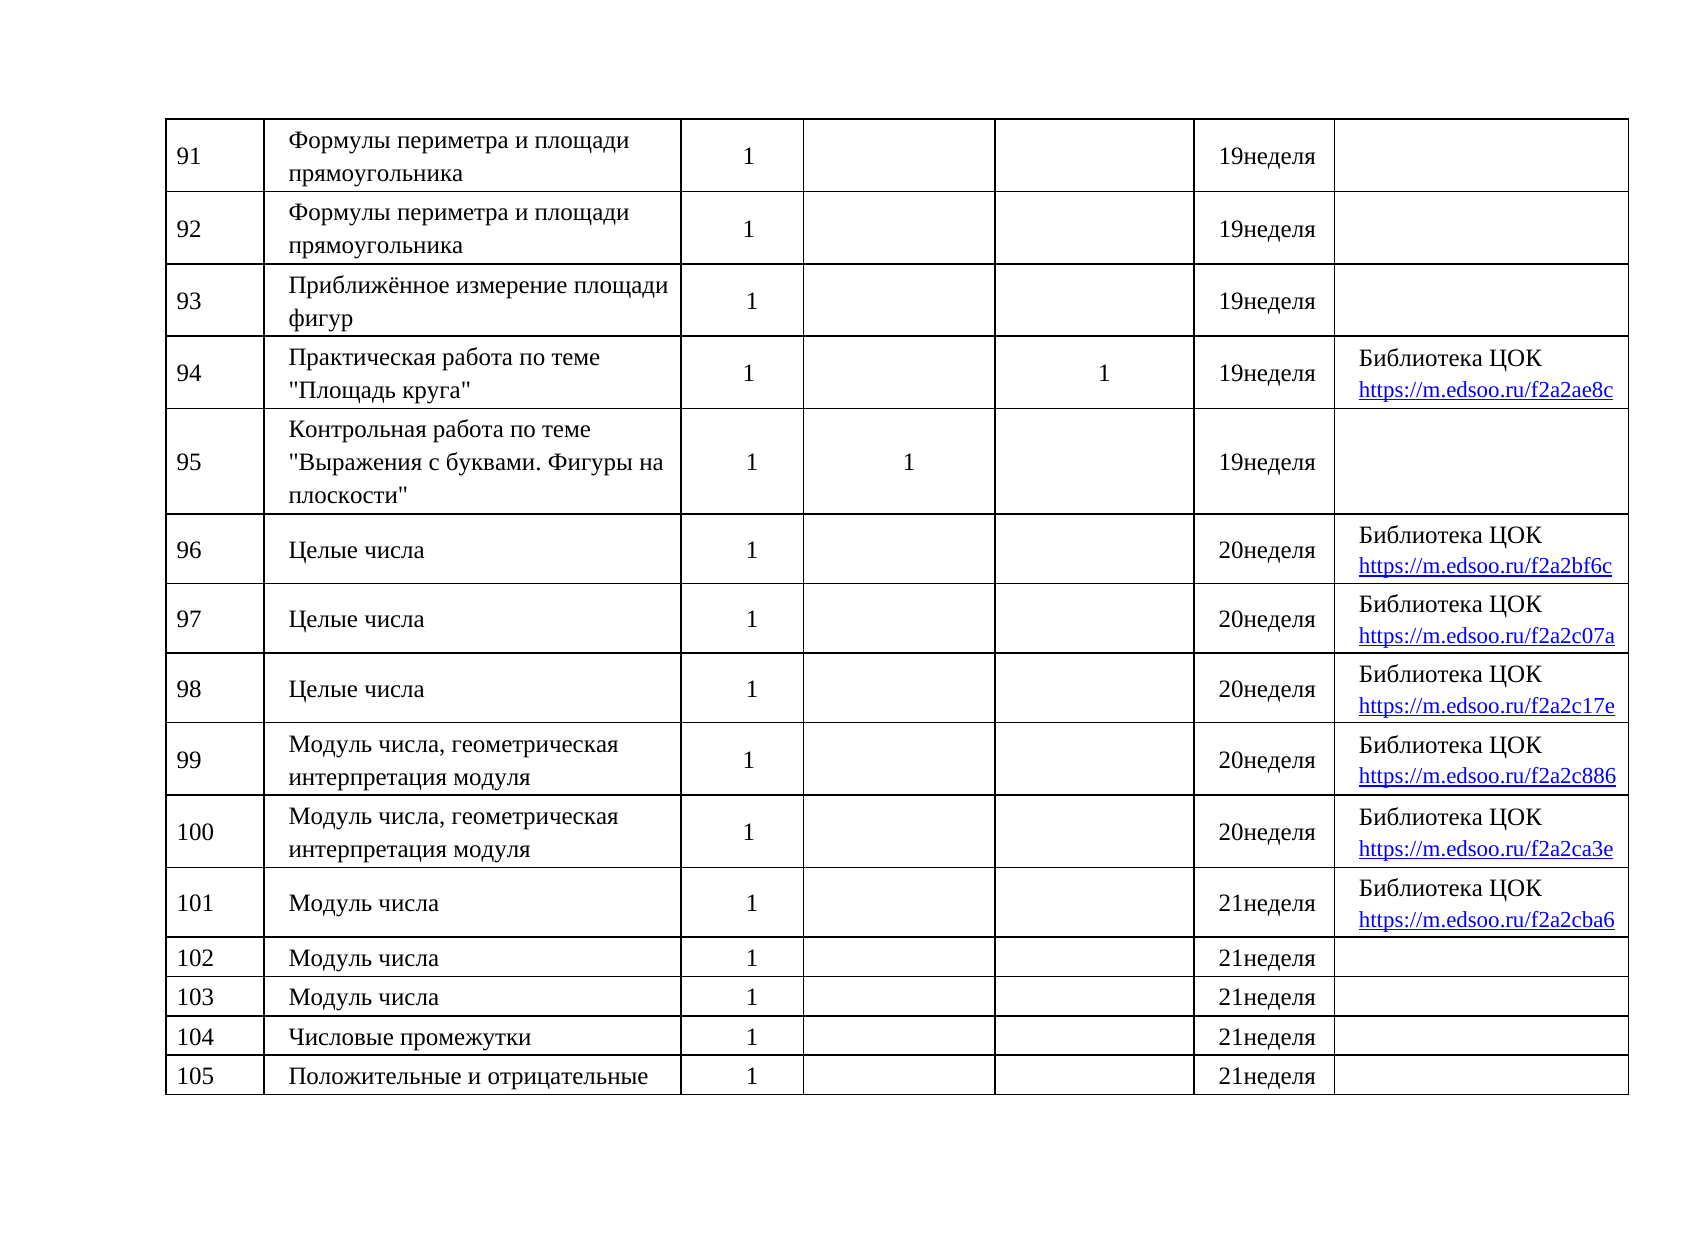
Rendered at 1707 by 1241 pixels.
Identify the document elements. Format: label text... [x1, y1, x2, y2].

table_cell 96 [167, 515, 263, 583]
table_cell [996, 1017, 1193, 1054]
table_cell [996, 192, 1193, 263]
table_cell Контрольная работа по теме "Выражения с буквами. Фигуры на плоскости" [265, 409, 680, 513]
table_cell 20неделя [1195, 654, 1334, 722]
table_cell 21неделя [1195, 977, 1334, 1015]
table_cell 1 [682, 1056, 803, 1094]
table_cell [804, 654, 994, 722]
table_cell [804, 1056, 994, 1094]
table_cell [996, 1056, 1193, 1094]
table_cell [996, 868, 1193, 936]
table_cell [804, 584, 994, 652]
table_cell 20неделя [1195, 584, 1334, 652]
table_cell 1 [682, 265, 803, 335]
table_cell [804, 977, 994, 1015]
table_cell 1 [682, 938, 803, 976]
table_cell 1 [682, 1017, 803, 1054]
table_cell 1 [682, 192, 803, 263]
table_cell 19неделя [1195, 337, 1334, 408]
table_cell 95 [167, 409, 263, 513]
table_cell Целые числа [265, 515, 680, 583]
table_cell [1335, 938, 1628, 976]
table_cell 1 [996, 337, 1193, 408]
table_cell 105 [167, 1056, 263, 1094]
table_cell [804, 515, 994, 583]
table_cell Библиотека ЦОК https://m.edsoo.ru/f2a2c17e [1335, 654, 1628, 722]
table_cell 21неделя [1195, 1017, 1334, 1054]
table_cell [804, 192, 994, 263]
table_cell Целые числа [265, 654, 680, 722]
table_cell Модуль числа [265, 938, 680, 976]
table_cell 1 [682, 120, 803, 191]
table_cell 1 [682, 654, 803, 722]
table_cell Приближённое измерение площади фигур [265, 265, 680, 335]
table_cell [996, 723, 1193, 794]
table_cell 94 [167, 337, 263, 408]
table_cell Практическая работа по теме "Площадь круга" [265, 337, 680, 408]
table_cell 103 [167, 977, 263, 1015]
table_cell 100 [167, 796, 263, 867]
table_cell 21неделя [1195, 938, 1334, 976]
table_cell 1 [682, 723, 803, 794]
table_cell 19неделя [1195, 409, 1334, 513]
table_cell Модуль числа, геометрическая интерпретация модуля [265, 723, 680, 794]
table_cell 1 [682, 515, 803, 583]
table_cell Библиотека ЦОК https://m.edsoo.ru/f2a2bf6c [1335, 515, 1628, 583]
table_cell [996, 654, 1193, 722]
table_cell [996, 584, 1193, 652]
table_cell [1335, 265, 1628, 335]
table_cell [996, 120, 1193, 191]
table_cell Библиотека ЦОК https://m.edsoo.ru/f2a2ae8c [1335, 337, 1628, 408]
table_cell 1 [682, 337, 803, 408]
table_cell [1335, 977, 1628, 1015]
table_cell Библиотека ЦОК https://m.edsoo.ru/f2a2c07a [1335, 584, 1628, 652]
table_cell Библиотека ЦОК https://m.edsoo.ru/f2a2ca3e [1335, 796, 1628, 867]
table_cell 92 [167, 192, 263, 263]
table_cell 1 [804, 409, 994, 513]
table_cell [996, 409, 1193, 513]
table_cell [1335, 1017, 1628, 1054]
table_cell [804, 938, 994, 976]
table_cell [804, 1017, 994, 1054]
table_cell 91 [167, 120, 263, 191]
table_cell 20неделя [1195, 796, 1334, 867]
table_cell 1 [682, 977, 803, 1015]
table_cell 97 [167, 584, 263, 652]
table_cell 98 [167, 654, 263, 722]
table_cell [1335, 409, 1628, 513]
table_cell 20неделя [1195, 723, 1334, 794]
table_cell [265, 1056, 680, 1094]
table_cell [1335, 1056, 1628, 1094]
table_cell [996, 265, 1193, 335]
table_cell [996, 938, 1193, 976]
table_cell 19неделя [1195, 192, 1334, 263]
table_cell [804, 796, 994, 867]
table_cell [996, 977, 1193, 1015]
table_cell Формулы периметра и площади прямоугольника [265, 192, 680, 263]
table_cell Целые числа [265, 584, 680, 652]
table_cell 1 [682, 409, 803, 513]
table_cell Модуль числа, геометрическая интерпретация модуля [265, 796, 680, 867]
table_cell 21неделя [1195, 868, 1334, 936]
table_cell 93 [167, 265, 263, 335]
table_cell Библиотека ЦОК https://m.edsoo.ru/f2a2c886 [1335, 723, 1628, 794]
table_cell [804, 868, 994, 936]
table_cell Модуль числа [265, 977, 680, 1015]
table_cell 1 [682, 796, 803, 867]
table_cell 19неделя [1195, 265, 1334, 335]
table_cell 21неделя [1195, 1056, 1334, 1094]
table_cell Библиотека ЦОК https://m.edsoo.ru/f2a2cba6 [1335, 868, 1628, 936]
table_cell Модуль числа [265, 868, 680, 936]
table_cell 102 [167, 938, 263, 976]
table_cell [804, 723, 994, 794]
table_cell [804, 120, 994, 191]
table_cell [996, 515, 1193, 583]
table_cell 104 [167, 1017, 263, 1054]
table_cell 20неделя [1195, 515, 1334, 583]
table_cell [1335, 120, 1628, 191]
table_cell [1335, 192, 1628, 263]
table_cell Числовые промежутки [265, 1017, 680, 1054]
table_cell 101 [167, 868, 263, 936]
table_cell [804, 265, 994, 335]
table_cell [804, 337, 994, 408]
table_cell [996, 796, 1193, 867]
table_cell 1 [682, 584, 803, 652]
table_cell 99 [167, 723, 263, 794]
table_cell 19неделя [1195, 120, 1334, 191]
table_cell 1 [682, 868, 803, 936]
table_cell Формулы периметра и площади прямоугольника [265, 120, 680, 191]
